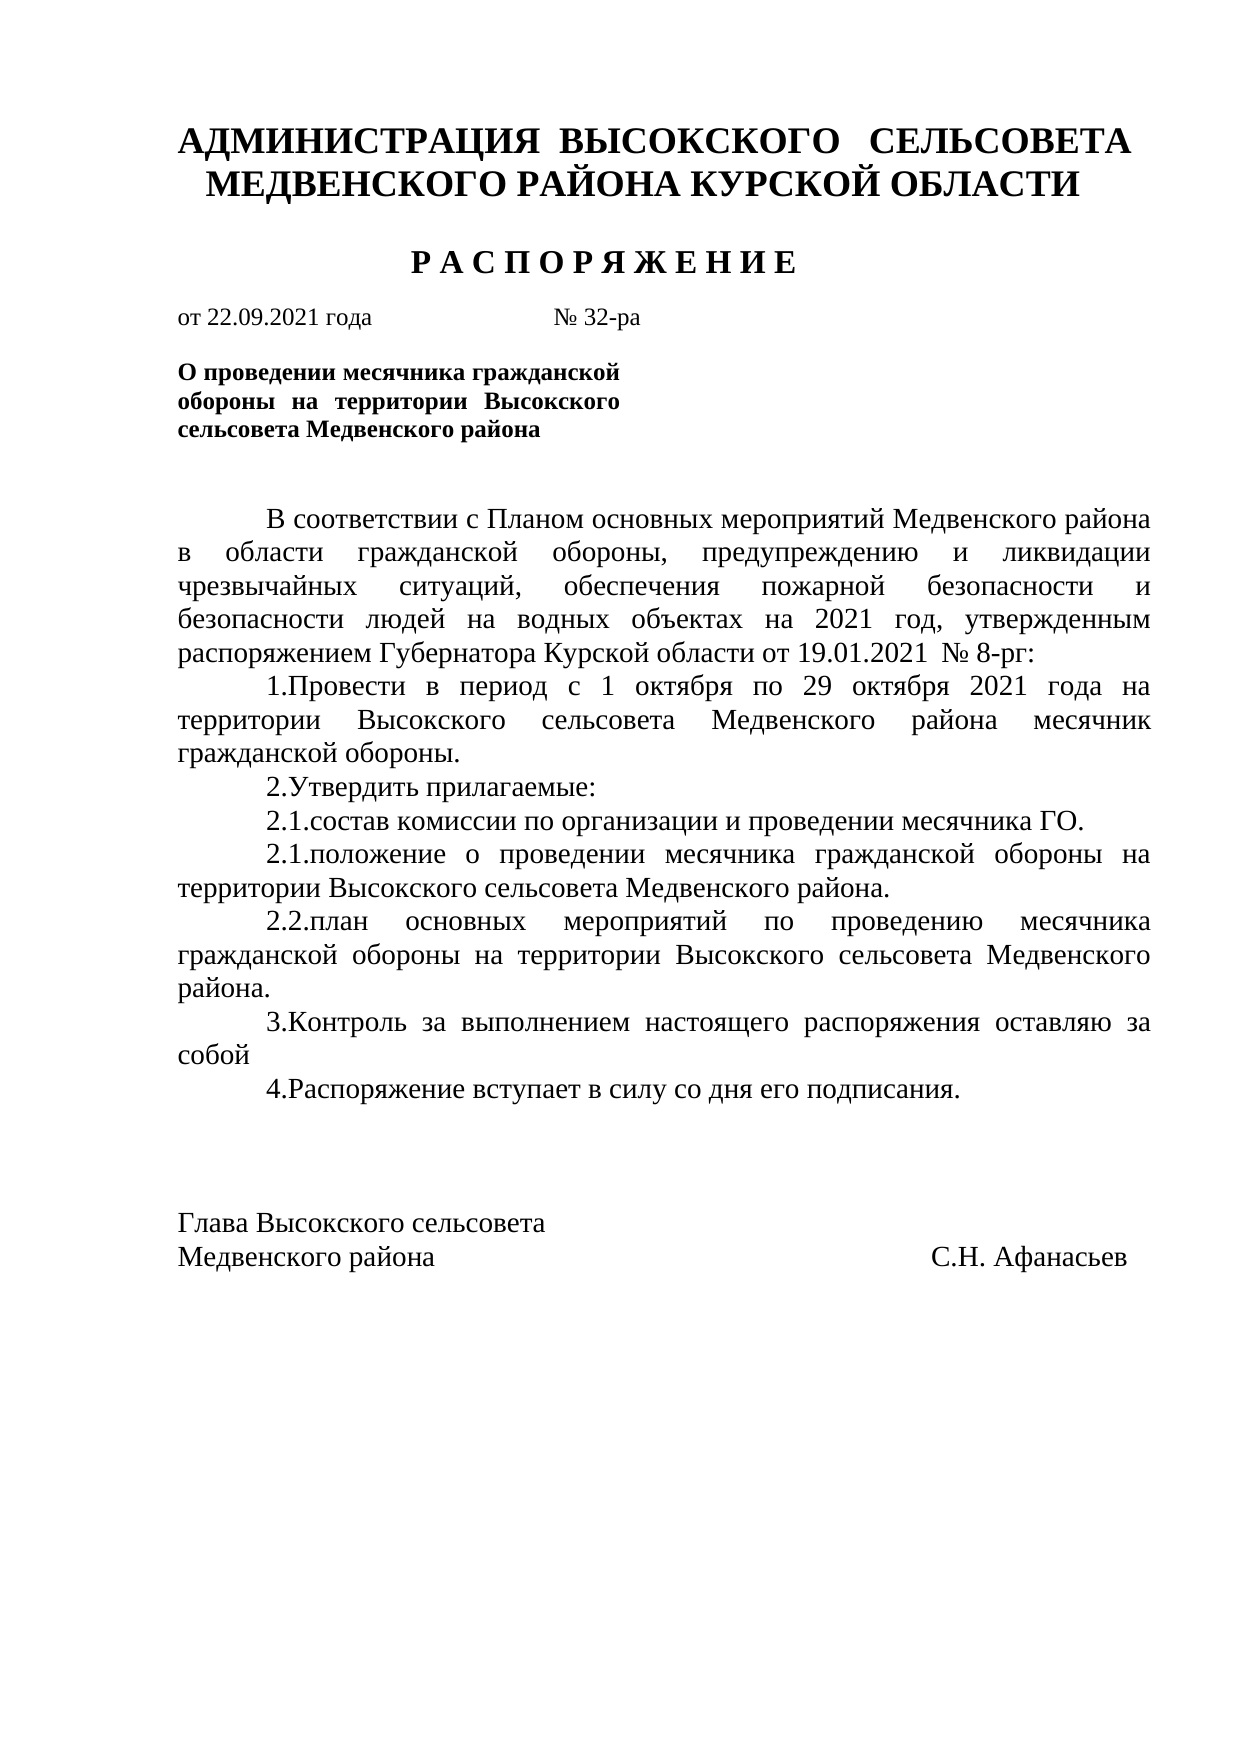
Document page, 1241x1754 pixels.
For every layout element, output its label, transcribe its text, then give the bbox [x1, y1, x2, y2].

text В соответствии с Планом основных мероприятий Медвенского района в области гражданской обороны, предупреждению и ликвидации чрезвычайных ситуаций, обеспечения пожарной безопасности и безопасности людей на водных объектах на 2021 год, утвержденным распоряжением Губернатора Курской области от 19.01.2021 № 8-рг: [177, 501, 1152, 668]
text Медвенского района С.Н. Афанасьев [177, 1239, 1152, 1272]
text Р А С П О Р Я Ж Е Н И Е [177, 243, 1152, 281]
text 2.1.состав комиссии по организации и проведении месячника ГО. [177, 803, 1152, 836]
text от 22.09.2021 года № 32-ра [177, 302, 1152, 331]
text АДМИНИСТРАЦИЯ ВЫСОКСКОГО СЕЛЬСОВЕТА [177, 118, 1152, 161]
text МЕДВЕНСКОГО РАЙОНА КУРСКОЙ ОБЛАСТИ [177, 161, 1152, 204]
text 2.1.положение о проведении месячника гражданской обороны на территории Высокского сельсовета Медвенского района. [177, 836, 1152, 903]
text 4.Распоряжение вступает в силу со дня его подписания. [177, 1071, 1152, 1104]
text 1.Провести в период с 1 октября по 29 октября 2021 года на территории Высокского сельсовета Медвенского района месячник гражданской обороны. [177, 668, 1152, 769]
text О проведении месячника гражданской обороны на территории Высокского сельсовета Медвенского района [177, 357, 620, 443]
text Глава Высокского сельсовета [177, 1205, 1152, 1239]
text 2.Утвердить прилагаемые: [177, 769, 1152, 803]
text 3.Контроль за выполнением настоящего распоряжения оставляю за собой [177, 1004, 1152, 1071]
text 2.2.план основных мероприятий по проведению месячника гражданской обороны на территории Высокского сельсовета Медвенского района. [177, 903, 1152, 1004]
